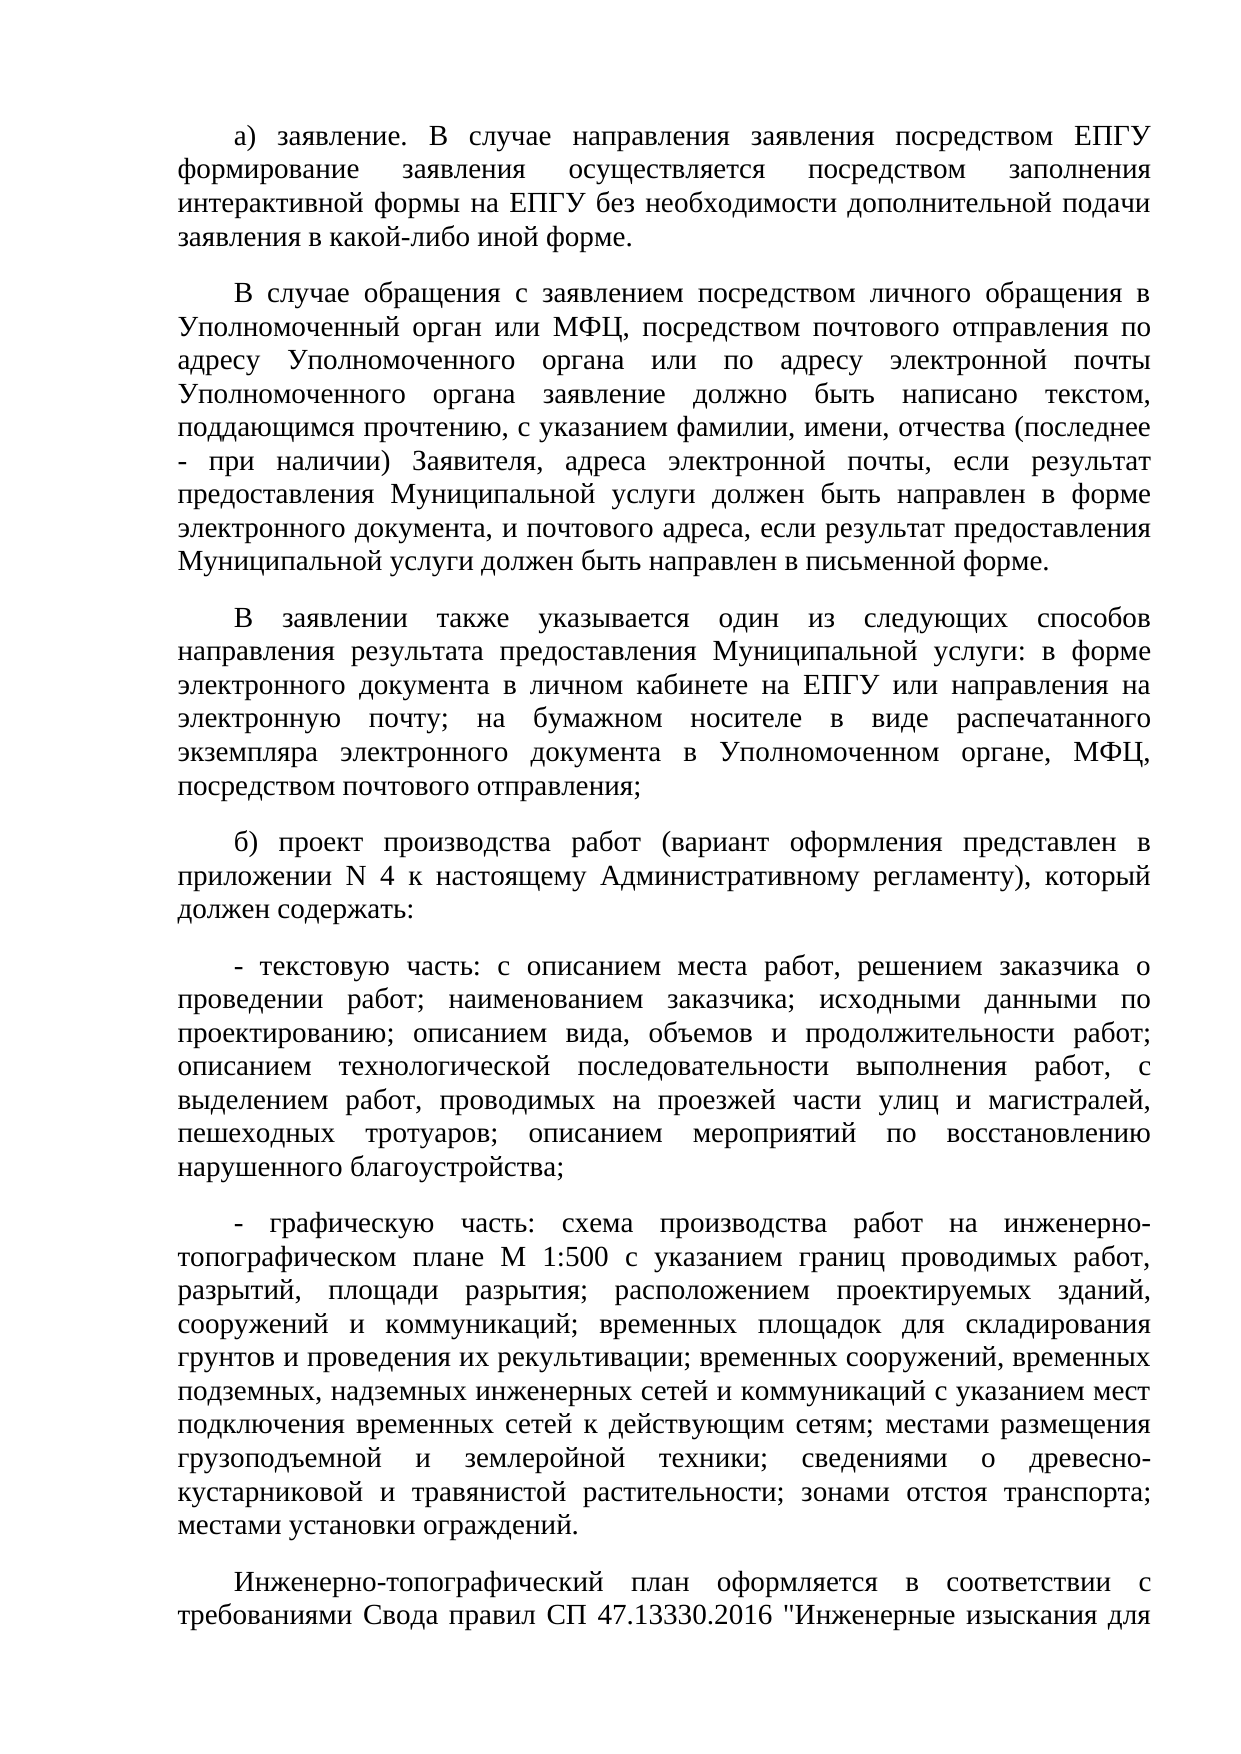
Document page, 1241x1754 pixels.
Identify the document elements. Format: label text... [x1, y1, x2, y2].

text - графическую часть: схема производства работ на инженерно-топографическом плане М 1:500 с указанием границ проводимых работ, разрытий, площади разрытия; расположением проектируемых зданий, сооружений и коммуникаций; временных площадок для складирования грунтов и проведения их рекультивации; временных сооружений, временных подземных, надземных инженерных сетей и коммуникаций с указанием мест подключения временных сетей к действующим сетям; местами размещения грузоподъемной и землеройной техники; сведениями о древесно-кустарниковой и травянистой растительности; зонами отстоя транспорта; местами установки ограждений. [177, 1205, 1152, 1541]
text В заявлении также указывается один из следующих способов направления результата предоставления Муниципальной услуги: в форме электронного документа в личном кабинете на ЕПГУ или направления на электронную почту; на бумажном носителе в виде распечатанного экземпляра электронного документа в Уполномоченном органе, МФЦ, посредством почтового отправления; [177, 600, 1152, 801]
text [177, 1564, 1152, 1631]
text В случае обращения с заявлением посредством личного обращения в Уполномоченный орган или МФЦ, посредством почтового отправления по адресу Уполномоченного органа или по адресу электронной почты Уполномоченного органа заявление должно быть написано текстом, поддающимся прочтению, с указанием фамилии, имени, отчества (последнее - при наличии) Заявителя, адреса электронной почты, если результат предоставления Муниципальной услуги должен быть направлен в форме электронного документа, и почтового адреса, если результат предоставления Муниципальной услуги должен быть направлен в письменной форме. [177, 275, 1152, 577]
text а) заявление. В случае направления заявления посредством ЕПГУ формирование заявления осуществляется посредством заполнения интерактивной формы на ЕПГУ без необходимости дополнительной подачи заявления в какой-либо иной форме. [177, 118, 1152, 252]
text - текстовую часть: с описанием места работ, решением заказчика о проведении работ; наименованием заказчика; исходными данными по проектированию; описанием вида, объемов и продолжительности работ; описанием технологической последовательности выполнения работ, с выделением работ, проводимых на проезжей части улиц и магистралей, пешеходных тротуаров; описанием мероприятий по восстановлению нарушенного благоустройства; [177, 948, 1152, 1182]
text б) проект производства работ (вариант оформления представлен в приложении N 4 к настоящему Административному регламенту), который должен содержать: [177, 824, 1152, 925]
